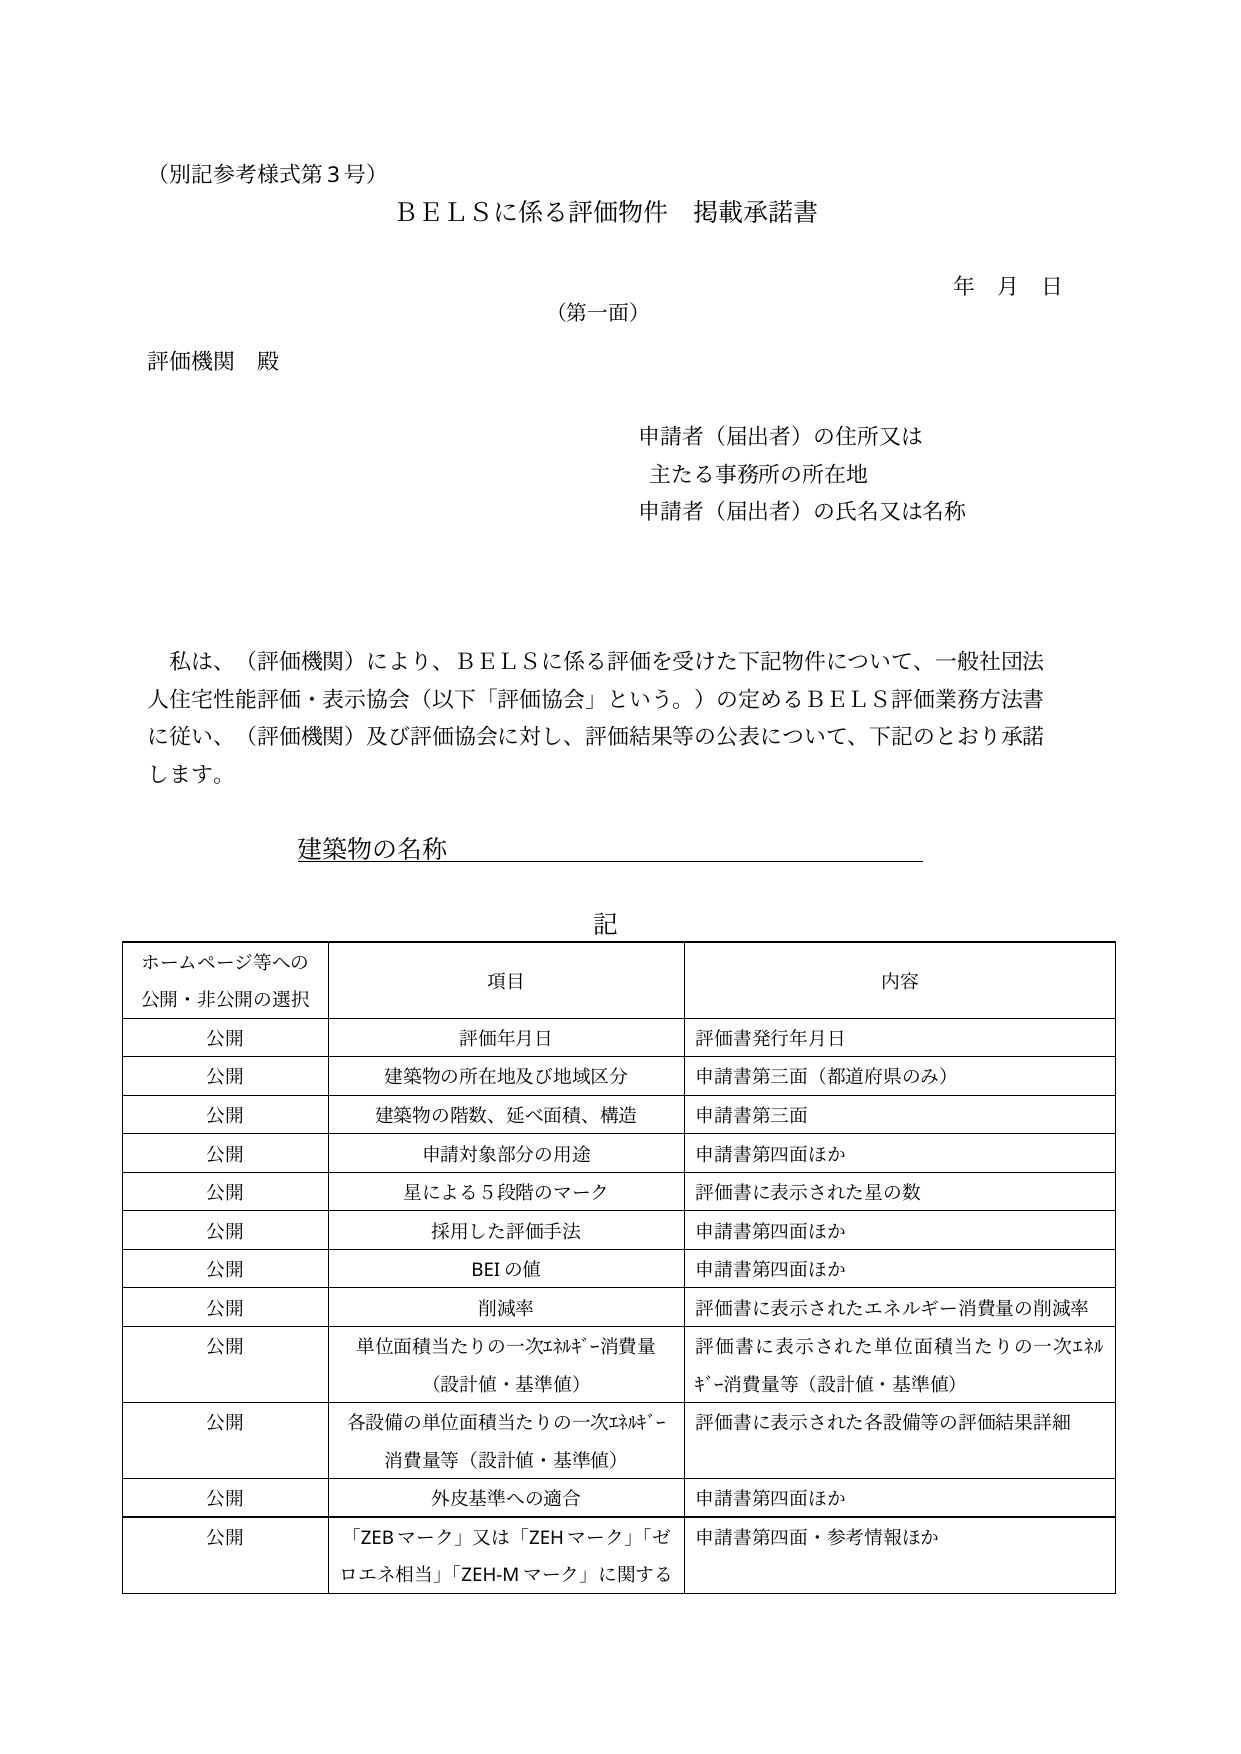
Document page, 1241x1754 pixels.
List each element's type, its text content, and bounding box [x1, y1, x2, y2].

table_cell 公開 [123, 1134, 328, 1172]
table_cell 申請対象部分の用途 [329, 1134, 684, 1172]
table_cell 評価年月日 [329, 1019, 684, 1056]
table_cell 評価書発行年月日 [685, 1019, 1115, 1056]
table_cell 公開 [123, 1327, 328, 1402]
text ＢＥＬＳに係る評価物件 掲載承諾書 [148, 191, 1063, 229]
text 年 月 日 [148, 266, 1063, 304]
table_cell 申請書第三面 [685, 1096, 1115, 1133]
text 建築物の名称 [148, 829, 1063, 866]
table_cell 評価書に表示された各設備等の評価結果詳細 [685, 1403, 1115, 1478]
table_cell 申請書第四面ほか [685, 1211, 1115, 1249]
table_cell 公開 [123, 1250, 328, 1287]
table_cell 公開 [123, 1019, 328, 1056]
table_cell 申請書第四面ほか [685, 1134, 1115, 1172]
table_cell 申請書第四面ほか [685, 1250, 1115, 1287]
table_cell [329, 1518, 684, 1592]
table_cell 評価書に表示されたエネルギー消費量の削減率 [685, 1288, 1115, 1326]
table_cell 削減率 [329, 1288, 684, 1326]
table_cell 建築物の階数、延べ面積、構造 [329, 1096, 684, 1133]
text 私は、（評価機関）により、ＢＥＬＳに係る評価を受けた下記物件について、一般社団法人住宅性能評価・表示協会（以下「評価協会」という。）の定めるＢＥＬＳ評価業務方法書に従い、（評価機関）及び評価協会に対し、評価結果等の公表について、下記のとおり承諾します。 [148, 641, 1063, 791]
text 記 [148, 904, 1063, 941]
table_cell 公開 [123, 1479, 328, 1516]
table_cell 採用した評価手法 [329, 1211, 684, 1249]
table_cell 申請書第四面ほか [685, 1479, 1115, 1516]
table_cell 公開 [123, 1173, 328, 1210]
table_cell 各設備の単位面積当たりの一次ｴﾈﾙｷﾞｰ消費量等（設計値・基準値） [329, 1403, 684, 1478]
table_header 内容 [685, 943, 1115, 1017]
table_cell 評価書に表示された星の数 [685, 1173, 1115, 1210]
table_header 項目 [329, 943, 684, 1017]
table_cell 建築物の所在地及び地域区分 [329, 1057, 684, 1094]
table_cell 公開 [123, 1403, 328, 1478]
table_cell 公開 [123, 1288, 328, 1326]
table_cell 公開 [123, 1211, 328, 1249]
table_cell 公開 [123, 1096, 328, 1133]
text 申請者（届出者）の氏名又は名称 [148, 491, 1063, 529]
table_cell 星による５段階のマーク [329, 1173, 684, 1210]
text 主たる事務所の所在地 [148, 454, 1063, 491]
text 評価機関 殿 [148, 341, 1063, 379]
table_cell 単位面積当たりの一次ｴﾈﾙｷﾞｰ消費量（設計値・基準値） [329, 1327, 684, 1402]
text 申請者（届出者）の住所又は [148, 416, 1063, 454]
table_cell 申請書第四面・参考情報ほか [685, 1518, 1115, 1592]
table_cell 公開 [123, 1518, 328, 1592]
text （別記参考様式第3号） [148, 154, 1063, 191]
table_cell 外皮基準への適合 [329, 1479, 684, 1516]
table_cell 申請書第三面（都道府県のみ） [685, 1057, 1115, 1094]
table_header ホームページ等への公開・非公開の選択 [123, 943, 328, 1017]
table_cell 評価書に表示された単位面積当たりの一次ｴﾈﾙｷﾞｰ消費量等（設計値・基準値） [685, 1327, 1115, 1402]
table_cell 公開 [123, 1057, 328, 1094]
table_cell BEIの値 [329, 1250, 684, 1287]
